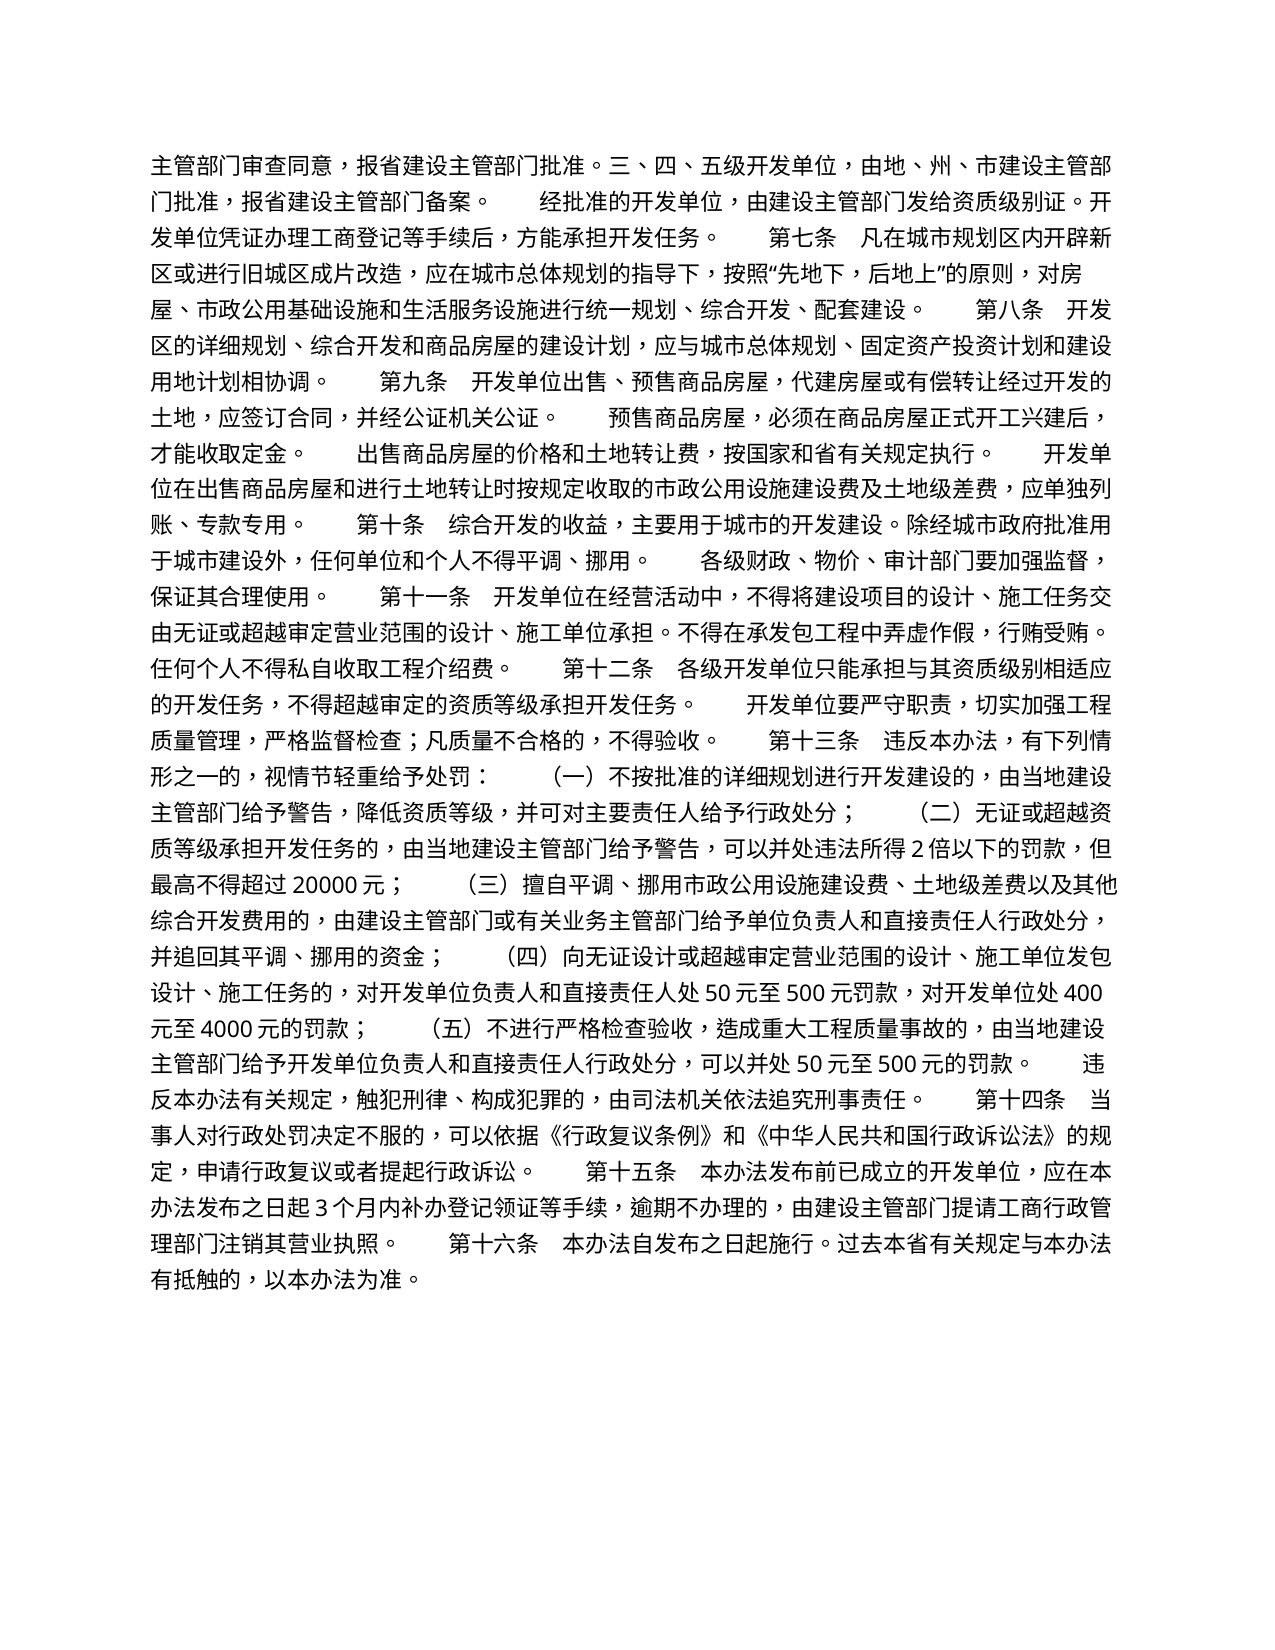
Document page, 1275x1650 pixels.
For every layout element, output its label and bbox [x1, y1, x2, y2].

text [150, 150, 1125, 1295]
